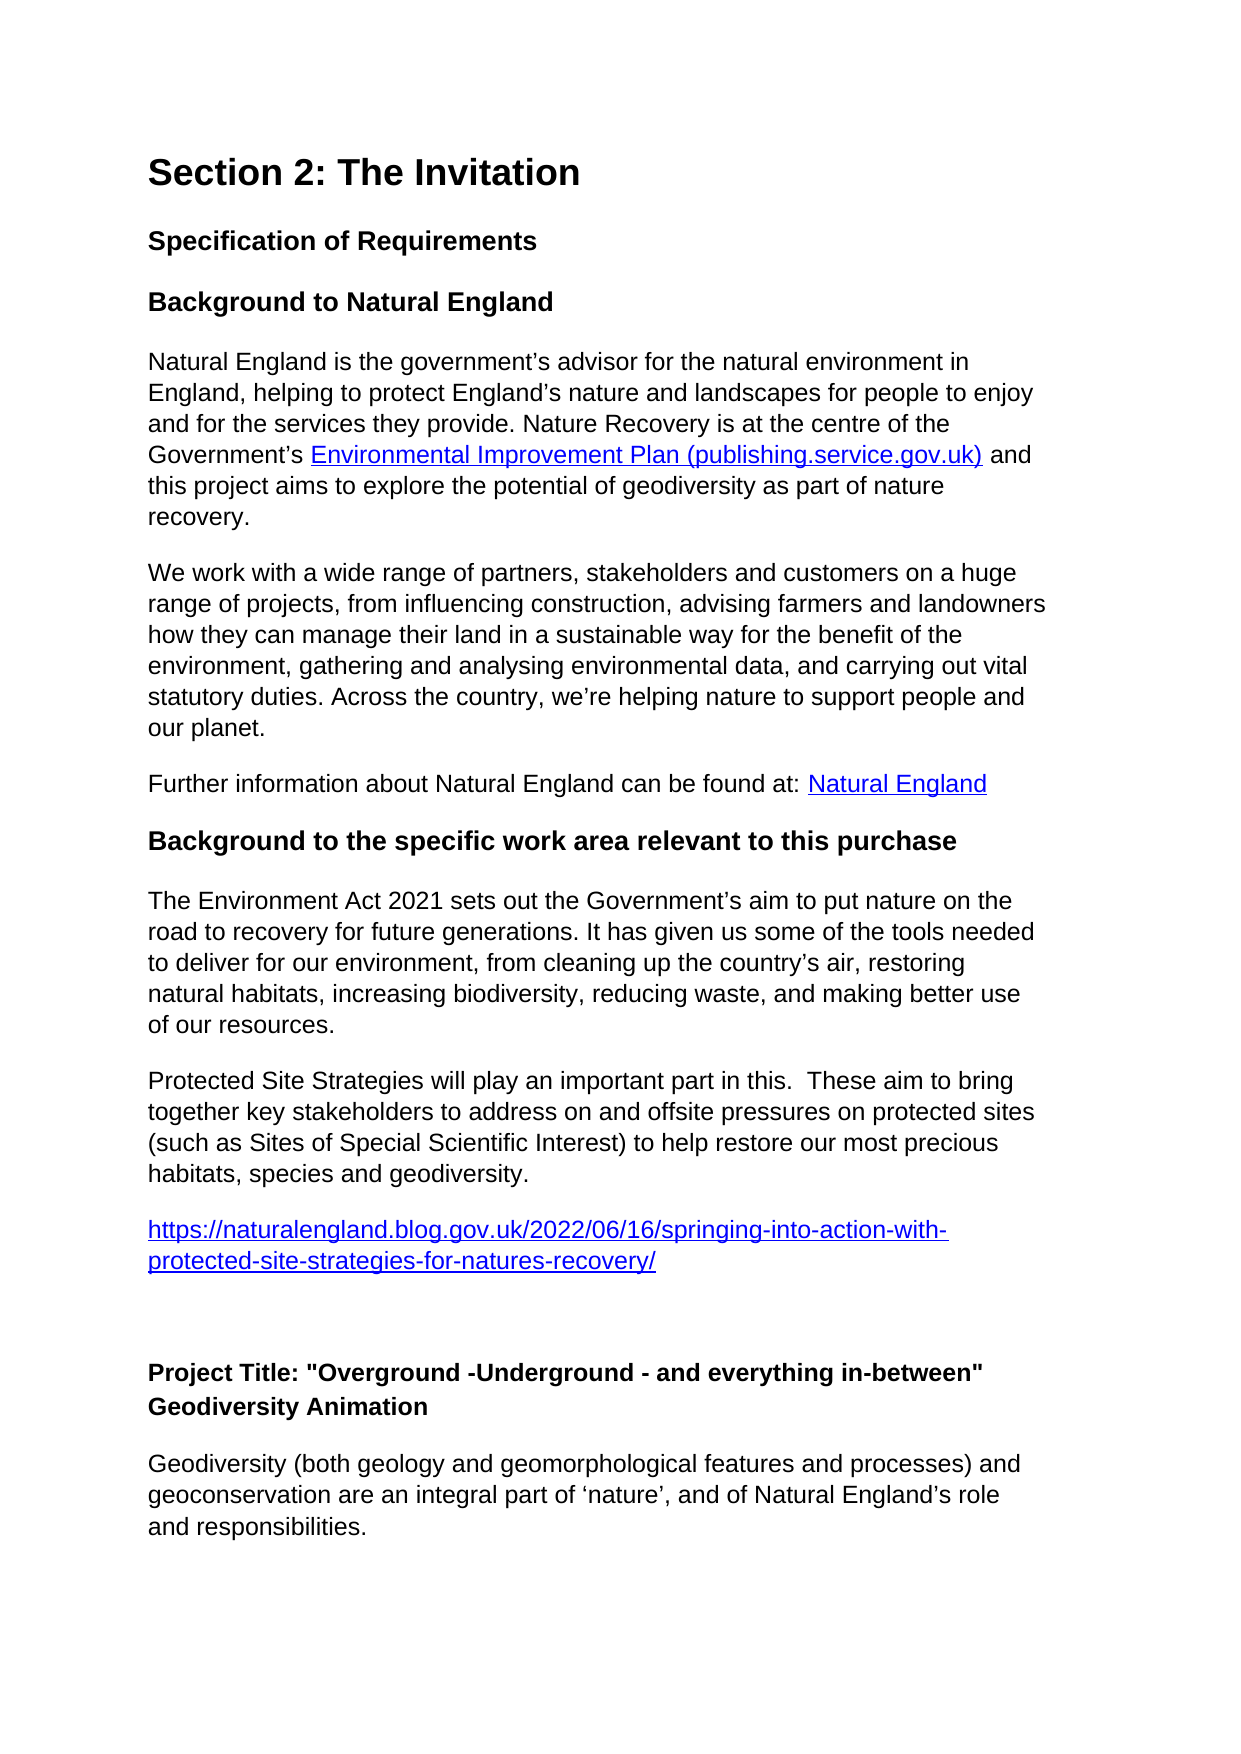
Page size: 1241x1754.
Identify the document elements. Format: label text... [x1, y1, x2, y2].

text Natural England is the government’s advisor for the natural environment in England, helping to protect England’s nature and landscapes for people to enjoy and for the services they provide. Nature Recovery is at the centre of the Government’s Environmental Improvement Plan (publishing.service.gov.uk) and this project aims to explore the potential of geodiversity as part of nature recovery. [148, 346, 1048, 530]
text Geodiversity (both geology and geomorphological features and processes) and geoconservation are an integral part of ‘nature’, and of Natural England’s role and responsibilities. [148, 1449, 1048, 1540]
text We work with a wide range of partners, stakeholders and customers on a huge range of projects, from influencing construction, advising farmers and landowners how they can manage their land in a sustainable way for the benefit of the environment, gathering and analysing environmental data, and carrying out vital statutory duties. Across the country, we’re helping nature to support people and our planet. [148, 558, 1048, 742]
subtitle Project Title: "Overground -Underground - and everything in-between" Geodiversity Animation [148, 1358, 1048, 1420]
text Protected Site Strategies will play an important part in this. These aim to bring together key stakeholders to address on and offsite pressures on protected sites (such as Sites of Special Scientific Interest) to help restore our most precious habitats, species and geodiversity. [148, 1066, 1048, 1188]
title Section 2: The Invitation [148, 150, 1048, 193]
text https://naturalengland.blog.gov.uk/2022/06/16/springing-into-action-with-protected-site-strategies-for-natures-recovery/ [148, 1215, 1048, 1275]
subtitle Specification of Requirements [148, 224, 1048, 256]
subtitle Background to the specific work area relevant to this purchase [148, 825, 1048, 856]
text The Environment Act 2021 sets out the Government’s aim to put nature on the road to recovery for future generations. It has given us some of the tools needed to deliver for our environment, from cleaning up the country’s air, restoring natural habitats, increasing biodiversity, reducing waste, and making better use of our resources. [148, 886, 1048, 1039]
subtitle Background to Natural England [148, 286, 1048, 317]
text Further information about Natural England can be found at: Natural England [148, 769, 1048, 798]
